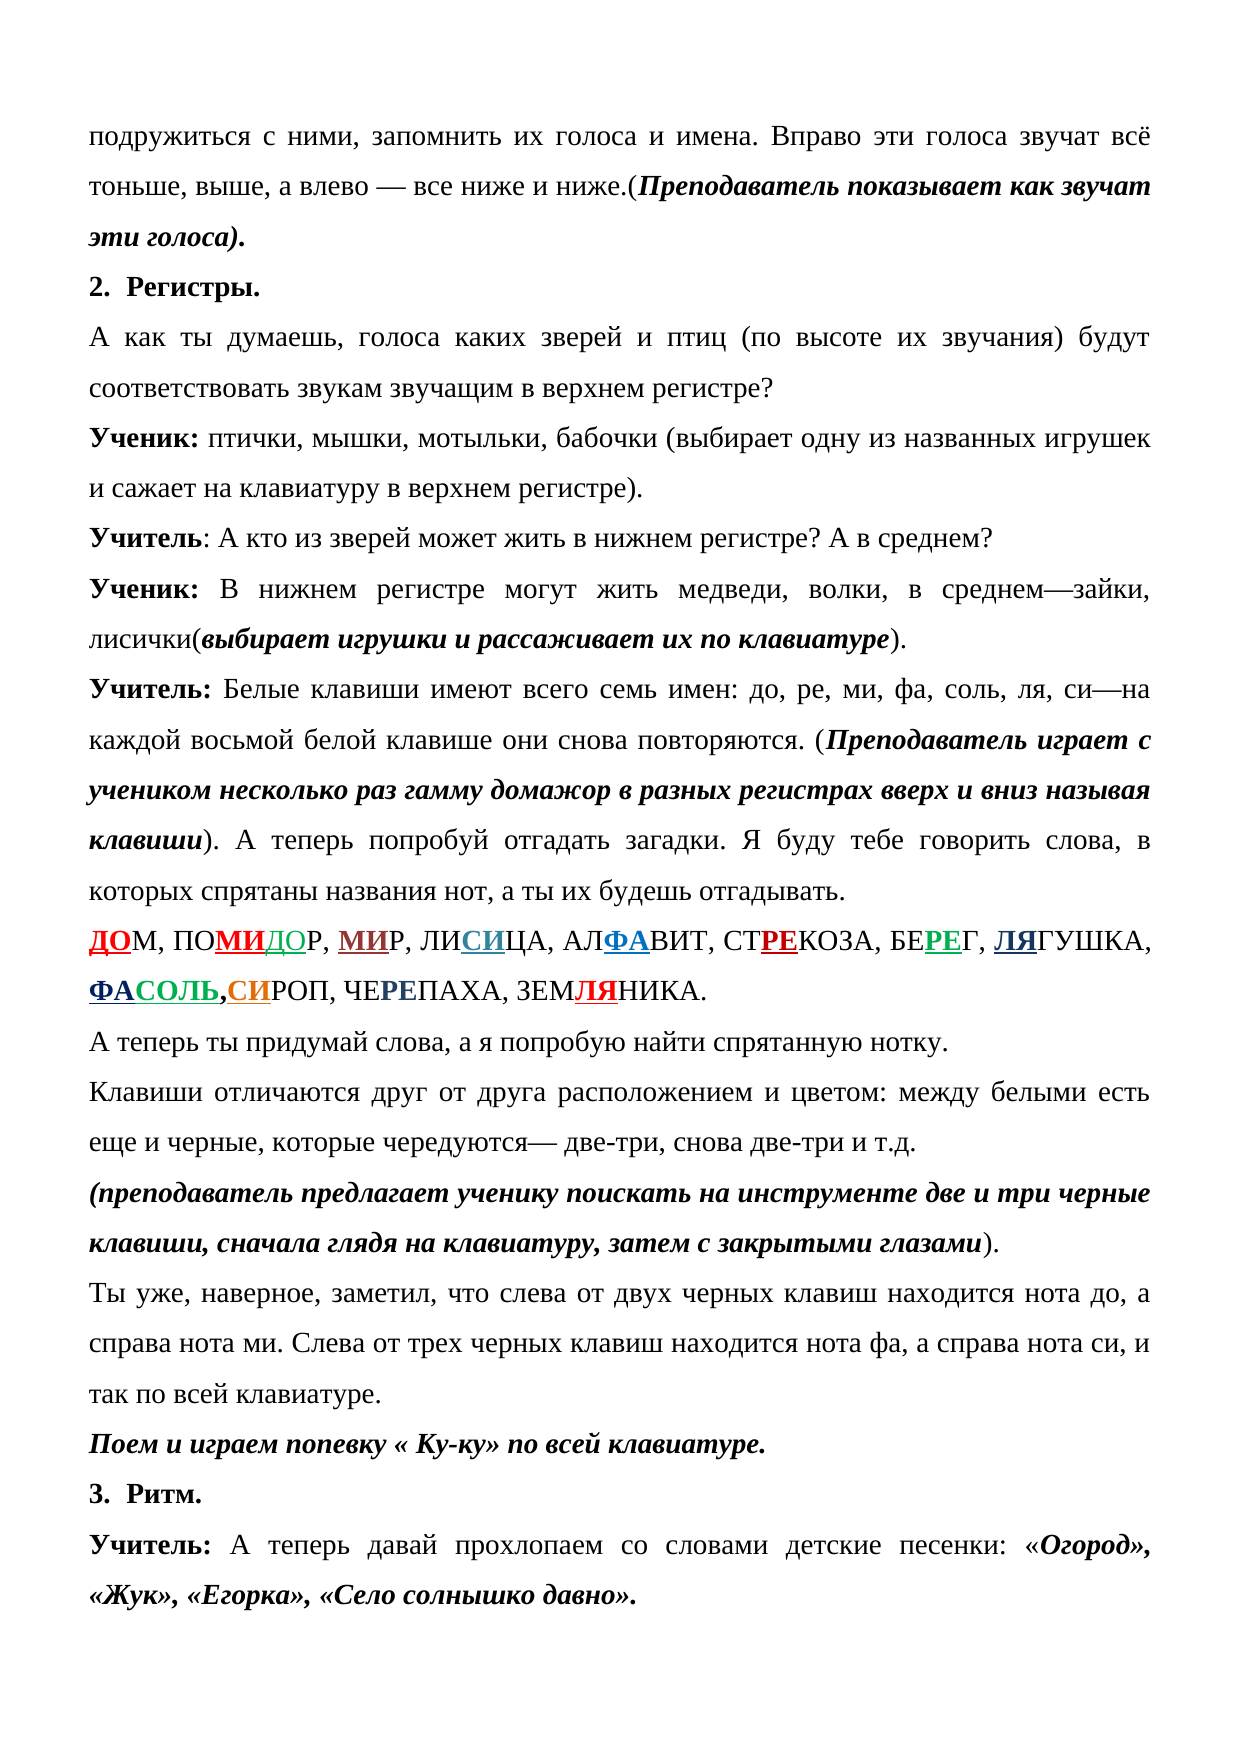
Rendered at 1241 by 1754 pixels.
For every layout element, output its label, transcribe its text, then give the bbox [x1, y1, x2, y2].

text Ты уже, наверное, заметил, что слева от двух черных клавиш находится нота до, а справа нота ми. Слева от трех черных клавиш находится нота фа, а справа нота си, и так по всей клавиатуре. [88, 1275, 1152, 1409]
text Ученик: птички, мышки, мотыльки, бабочки (выбирает одну из названных игрушек и сажает на клавиатуру в верхнем регистре). [88, 420, 1152, 504]
text Ученик: В нижнем регистре могут жить медведи, волки, в среднем—зайки, лисички(выбирает игрушки и рассаживает их по клавиатуре). [88, 571, 1152, 655]
text Клавиши отличаются друг от друга расположением и цветом: между белыми есть еще и черные, которые чередуются— две-три, снова две-три и т.д. [88, 1074, 1152, 1158]
text А теперь ты придумай слова, а я попробую найти спрятанную нотку. [88, 1024, 1152, 1057]
text (преподаватель предлагает ученику поискать на инструменте две и три черные клавиши, сначала глядя на клавиатуру, затем с закрытыми глазами). [88, 1175, 1152, 1258]
text Учитель: А теперь давай прохлопаем со словами детские песенки: «Огород», «Жук», «Егорка», «Село солнышко давно». [88, 1527, 1152, 1611]
text Учитель: Белые клавиши имеют всего семь имен: до, ре, ми, фа, соль, ля, си—на каждой восьмой белой клавише они снова повторяются. (Преподаватель играет с учеником несколько раз гамму домажор в разных регистрах вверх и вниз называя клавиши). А теперь попробуй отгадать загадки. Я буду тебе говорить слова, в которых спрятаны названия нот, а ты их будешь отгадывать. [88, 672, 1152, 906]
list Регистры. [88, 269, 1152, 303]
text Поем и играем попевку « Ку-ку» по всей клавиатуре. [88, 1426, 1152, 1460]
list Ритм. [88, 1477, 1152, 1510]
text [88, 118, 1152, 252]
text ДОМ, ПОМИДОР, МИР, ЛИСИЦА, АЛФАВИТ, СТРЕКОЗА, БЕРЕГ, ЛЯГУШКА, ФАСОЛЬ,СИРОП, ЧЕРЕПАХА, ЗЕМЛЯНИКА. [88, 923, 1152, 1007]
text А как ты думаешь, голоса каких зверей и птиц (по высоте их звучания) будут соответствовать звукам звучащим в верхнем регистре? [88, 319, 1152, 403]
text Учитель: А кто из зверей может жить в нижнем регистре? А в среднем? [88, 521, 1152, 554]
